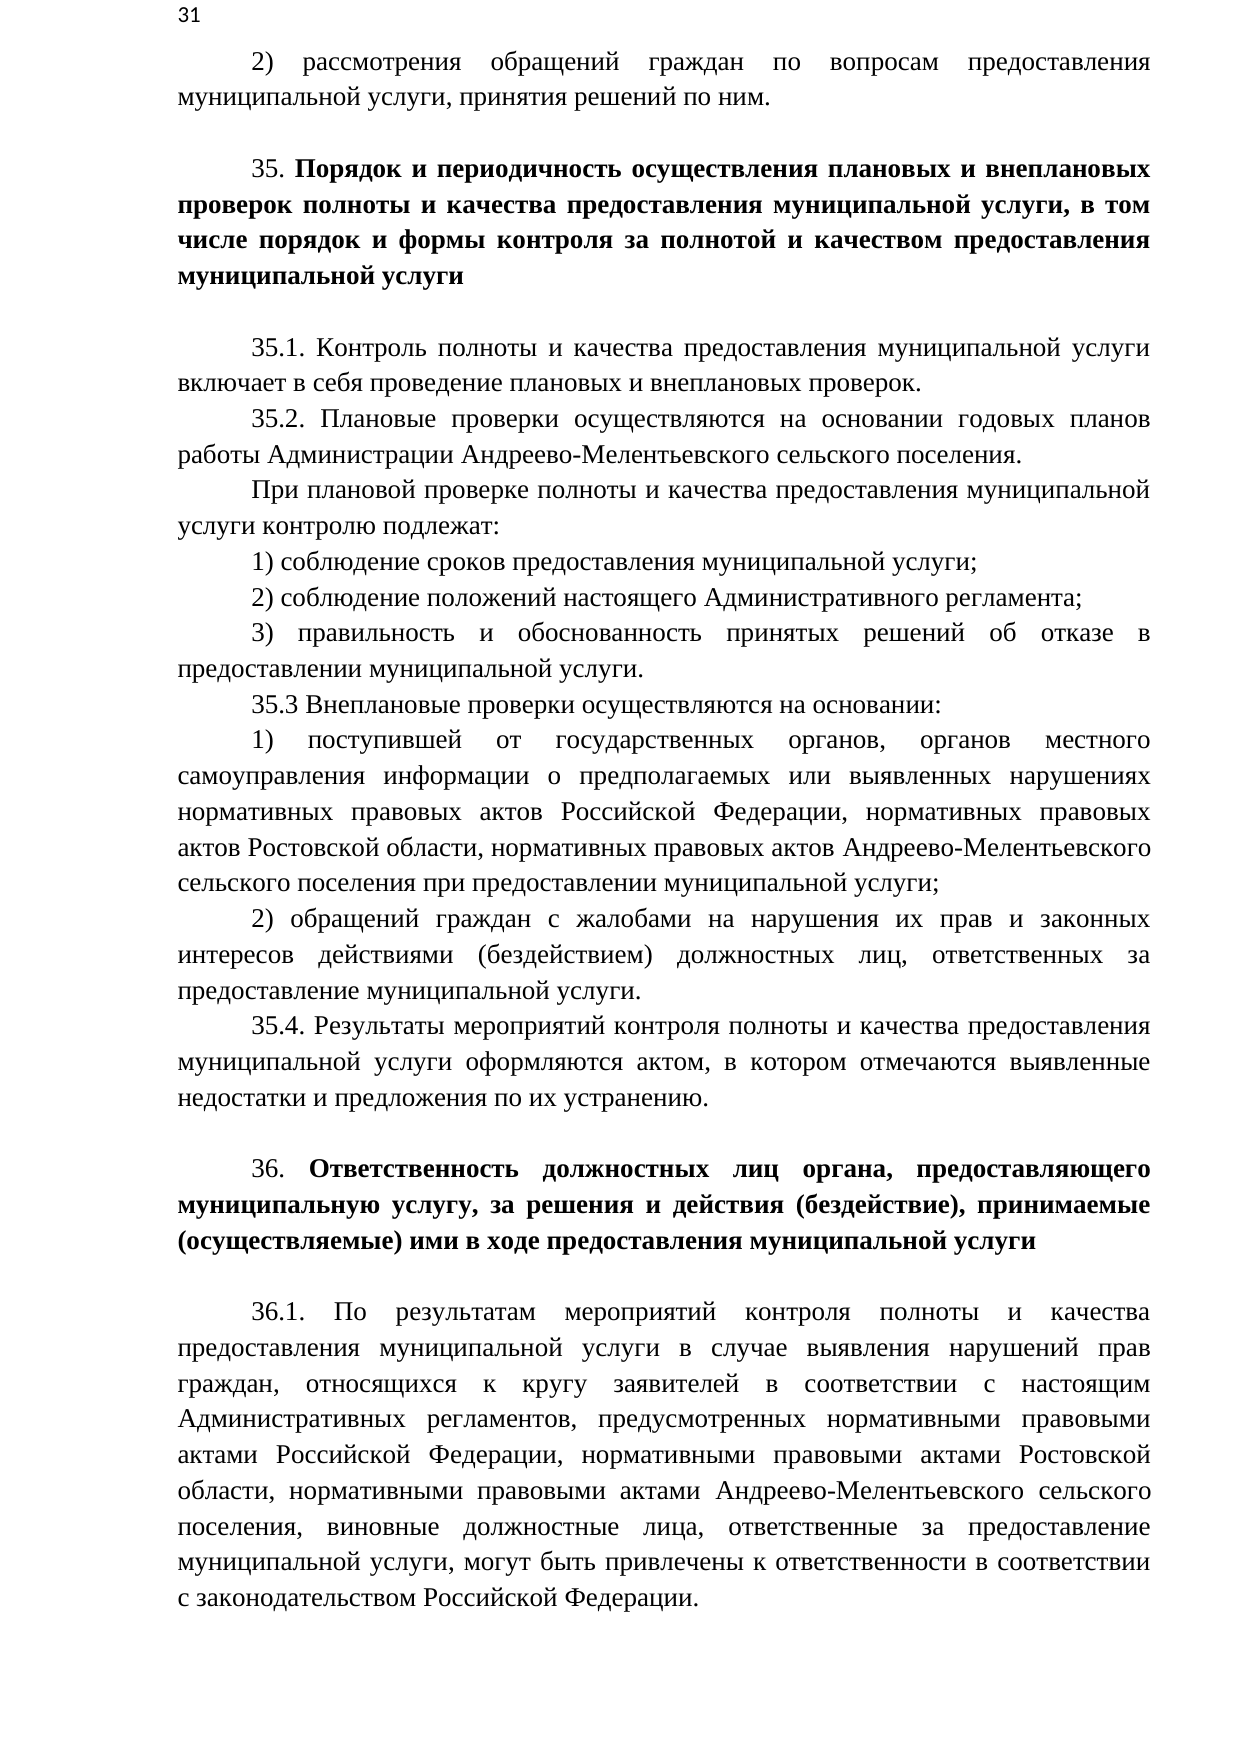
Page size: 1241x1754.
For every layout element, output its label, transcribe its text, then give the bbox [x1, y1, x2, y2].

text 3) правильность и обоснованность принятых решений об отказе в предоставлении муниципальной услуги. [177, 616, 1152, 683]
text 35.2. Плановые проверки осуществляются на основании годовых планов работы Администрации Андреево-Мелентьевского сельского поселения. [177, 402, 1152, 469]
text 35.1. Контроль полноты и качества предоставления муниципальной услуги включает в себя проведение плановых и внеплановых проверок. [177, 331, 1152, 397]
text 2) рассмотрения обращений граждан по вопросам предоставления муниципальной услуги, принятия решений по ним. [177, 45, 1152, 112]
text 2) соблюдение положений настоящего Административного регламента; [177, 581, 1152, 612]
text 2) обращений граждан с жалобами на нарушения их прав и законных интересов действиями (бездействием) должностных лиц, ответственных за предоставление муниципальной услуги. [177, 902, 1152, 1005]
text 1) поступившей от государственных органов, органов местного самоуправления информации о предполагаемых или выявленных нарушениях нормативных правовых актов Российской Федерации, нормативных правовых актов Ростовской области, нормативных правовых актов Андреево-Мелентьевского сельского поселения при предоставлении муниципальной услуги; [177, 724, 1152, 898]
text 36.1. По результатам мероприятий контроля полноты и качества предоставления муниципальной услуги в случае выявления нарушений прав граждан, относящихся к кругу заявителей в соответствии с настоящим Административных регламентов, предусмотренных нормативными правовыми актами Российской Федерации, нормативными правовыми актами Ростовской области, нормативными правовыми актами Андреево-Мелентьевского сельского поселения, виновные должностные лица, ответственные за предоставление муниципальной услуги, могут быть привлечены к ответственности в соответствии с законодательством Российской Федерации. [177, 1295, 1152, 1612]
text При плановой проверке полноты и качества предоставления муниципальной услуги контролю подлежат: [177, 473, 1152, 540]
text 1) соблюдение сроков предоставления муниципальной услуги; [177, 545, 1152, 576]
text 35.4. Результаты мероприятий контроля полноты и качества предоставления муниципальной услуги оформляются актом, в котором отмечаются выявленные недостатки и предложения по их устранению. [177, 1009, 1152, 1112]
text 36. Ответственность должностных лиц органа, предоставляющего муниципальную услугу, за решения и действия (бездействие), принимаемые (осуществляемые) ими в ходе предоставления муниципальной услуги [177, 1152, 1152, 1255]
text 35. Порядок и периодичность осуществления плановых и внеплановых проверок полноты и качества предоставления муниципальной услуги, в том числе порядок и формы контроля за полнотой и качеством предоставления муниципальной услуги [177, 152, 1152, 290]
text 35.3 Внеплановые проверки осуществляются на основании: [177, 688, 1152, 719]
